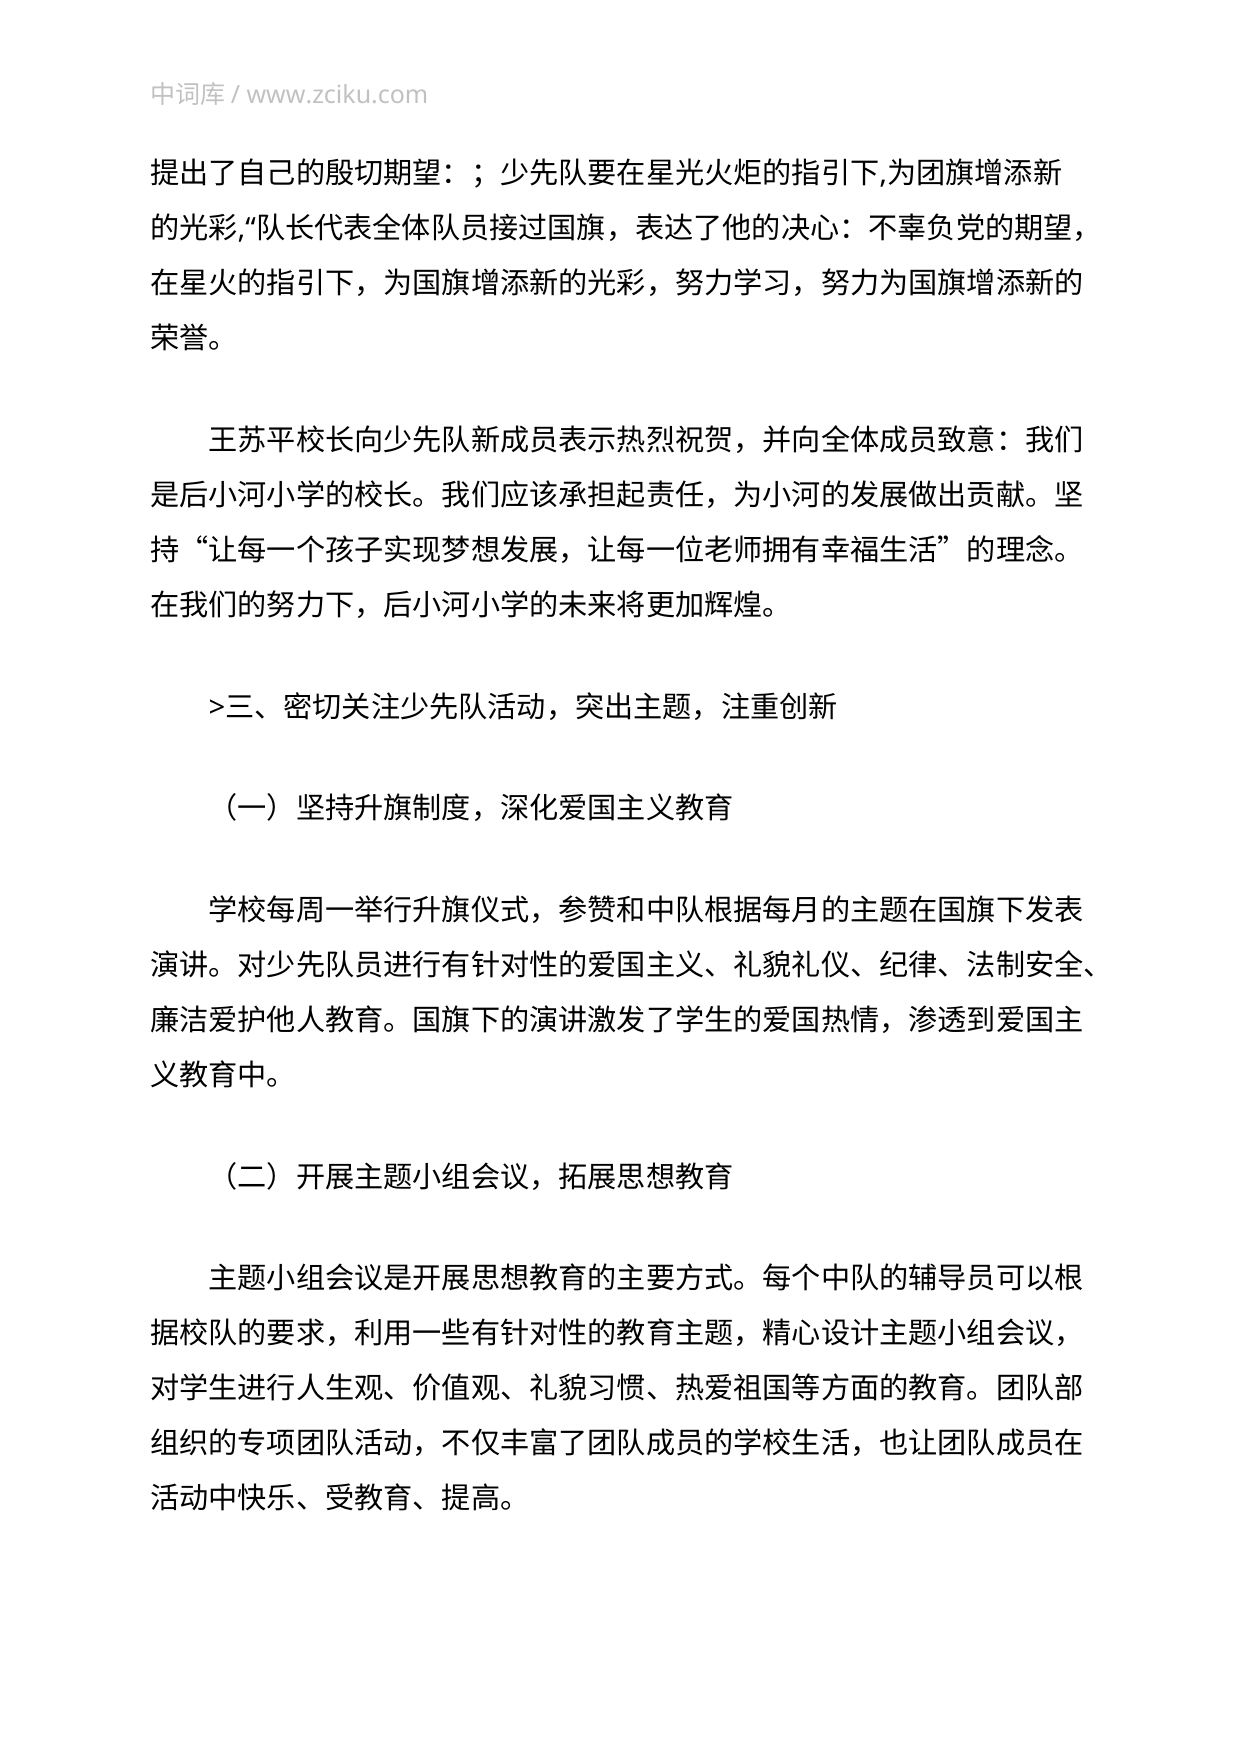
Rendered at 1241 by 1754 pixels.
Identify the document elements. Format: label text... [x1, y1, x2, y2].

text 主题小组会议是开展思想教育的主要方式。每个中队的辅导员可以根据校队的要求，利用一些有针对性的教育主题，精心设计主题小组会议，对学生进行人生观、价值观、礼貌习惯、热爱祖国等方面的教育。团队部组织的专项团队活动，不仅丰富了团队成员的学校生活，也让团队成员在活动中快乐、受教育、提高。 [150, 1255, 1090, 1517]
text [150, 150, 1090, 357]
text 王苏平校长向少先队新成员表示热烈祝贺，并向全体成员致意：我们是后小河小学的校长。我们应该承担起责任，为小河的发展做出贡献。坚持“让每一个孩子实现梦想发展，让每一位老师拥有幸福生活”的理念。在我们的努力下，后小河小学的未来将更加辉煌。 [150, 417, 1090, 624]
text 学校每周一举行升旗仪式，参赞和中队根据每月的主题在国旗下发表演讲。对少先队员进行有针对性的爱国主义、礼貌礼仪、纪律、法制安全、廉洁爱护他人教育。国旗下的演讲激发了学生的爱国热情，渗透到爱国主义教育中。 [150, 887, 1090, 1094]
text （二）开展主题小组会议，拓展思想教育 [150, 1153, 1090, 1196]
text >三、密切关注少先队活动，突出主题，注重创新 [150, 683, 1090, 726]
text （一）坚持升旗制度，深化爱国主义教育 [150, 785, 1090, 827]
